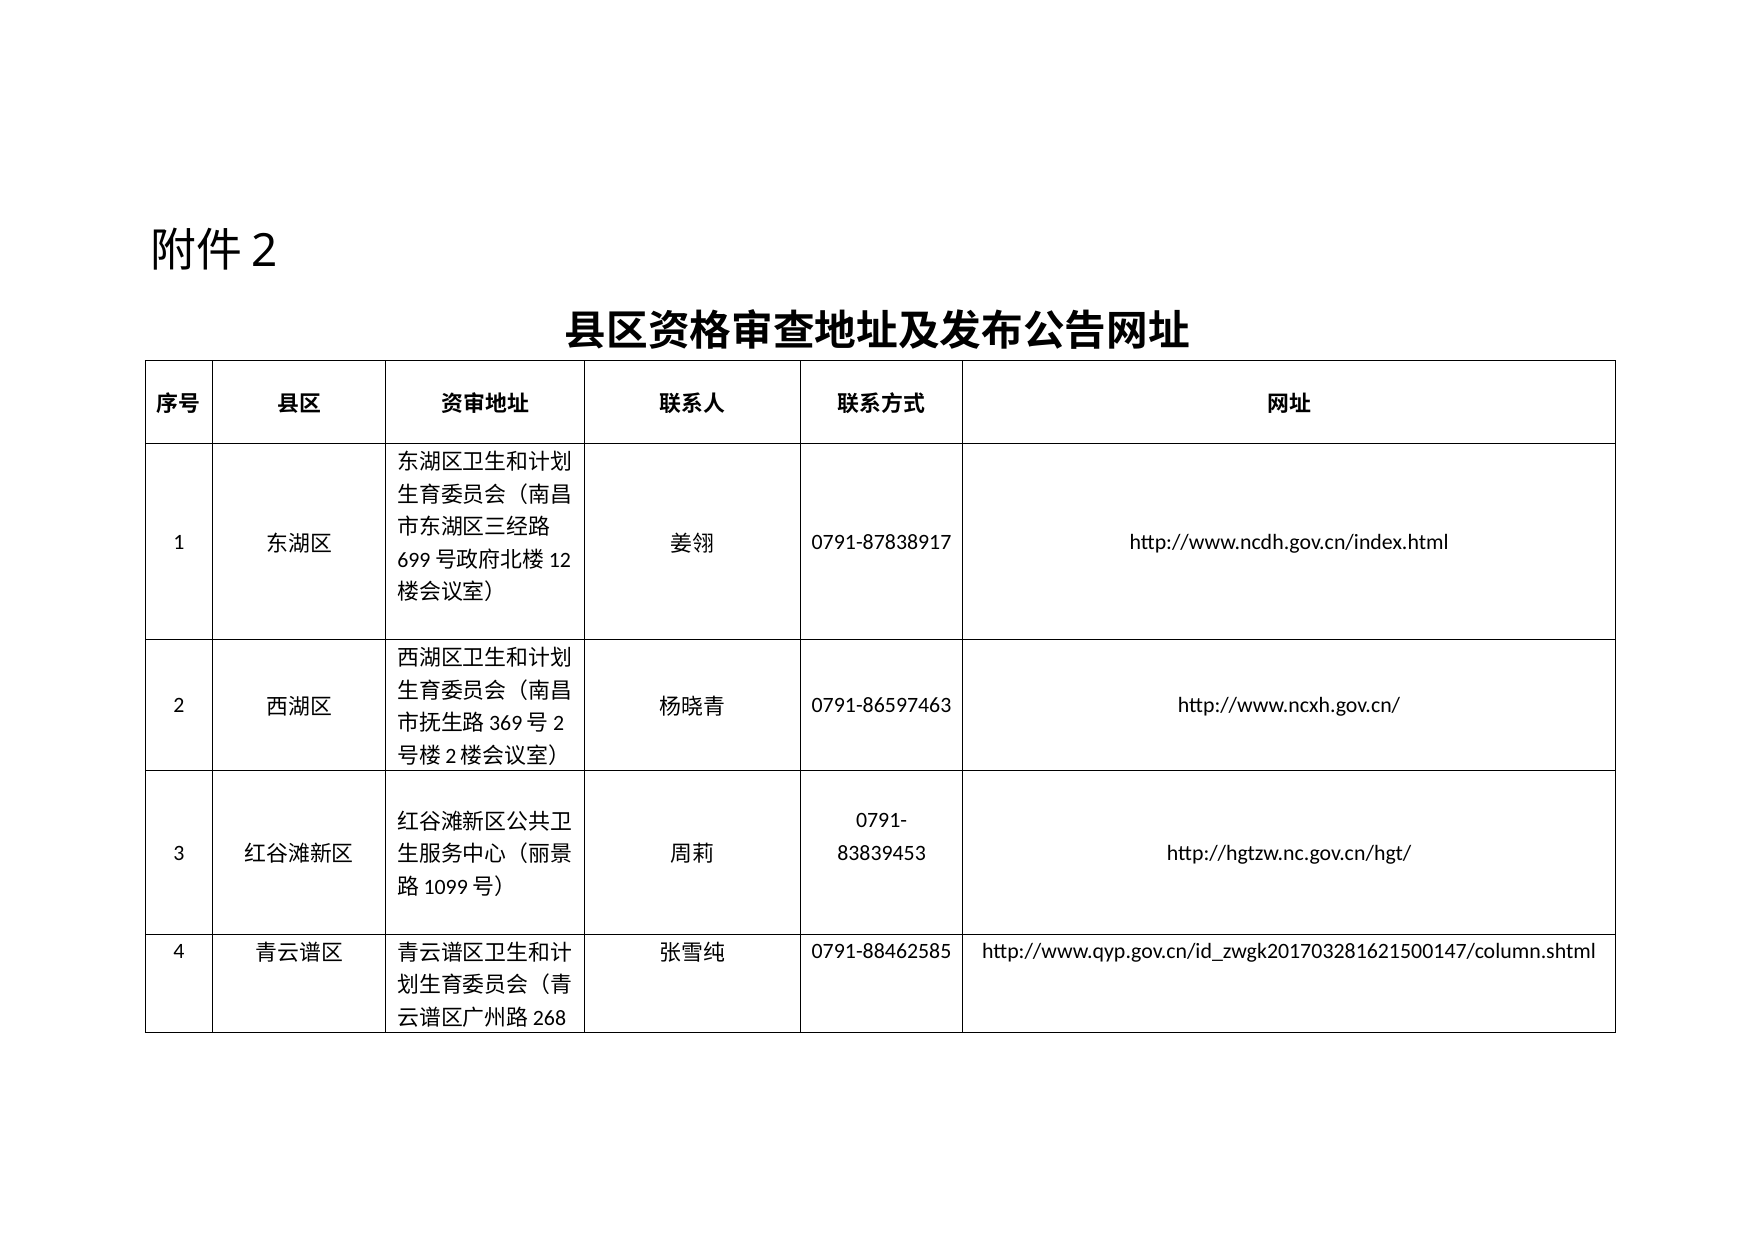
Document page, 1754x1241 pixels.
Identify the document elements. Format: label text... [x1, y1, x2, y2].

table_cell 周莉 [585, 771, 800, 933]
table_header 网址 [963, 361, 1615, 443]
table_cell http://www.ncdh.gov.cn/index.html [963, 444, 1615, 639]
table_cell 0791-83839453 [801, 771, 962, 933]
table_cell 张雪纯 [585, 935, 800, 1032]
table_header 资审地址 [386, 361, 584, 443]
table_cell 4 [146, 935, 212, 1032]
table_cell 西湖区 [213, 640, 385, 770]
table_cell 0791-88462585 [801, 935, 962, 1032]
table_cell 0791-86597463 [801, 640, 962, 770]
table_header 联系人 [585, 361, 800, 443]
table_header 联系方式 [801, 361, 962, 443]
table_cell 姜翎 [585, 444, 800, 639]
table_cell 3 [146, 771, 212, 933]
table_cell 西湖区卫生和计划生育委员会（南昌市抚生路369号2号楼2楼会议室） [386, 640, 584, 770]
table_cell 红谷滩新区 [213, 771, 385, 933]
table_cell 东湖区卫生和计划生育委员会（南昌市东湖区三经路699号政府北楼12楼会议室） [386, 444, 584, 639]
table_cell 0791-87838917 [801, 444, 962, 639]
table_cell http://www.ncxh.gov.cn/ [963, 640, 1615, 770]
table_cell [386, 935, 584, 1032]
table_cell http://hgtzw.nc.gov.cn/hgt/ [963, 771, 1615, 933]
table_header 序号 [146, 361, 212, 443]
text 附件2 [150, 198, 1604, 295]
table_header 县区 [213, 361, 385, 443]
table_cell 红谷滩新区公共卫生服务中心（丽景路1099号） [386, 771, 584, 933]
text 县区资格审查地址及发布公告网址 [150, 295, 1604, 360]
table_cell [963, 935, 1615, 1032]
table_cell 1 [146, 444, 212, 639]
table_cell 青云谱区 [213, 935, 385, 1032]
table_cell 东湖区 [213, 444, 385, 639]
table_cell 杨晓青 [585, 640, 800, 770]
table_cell 2 [146, 640, 212, 770]
